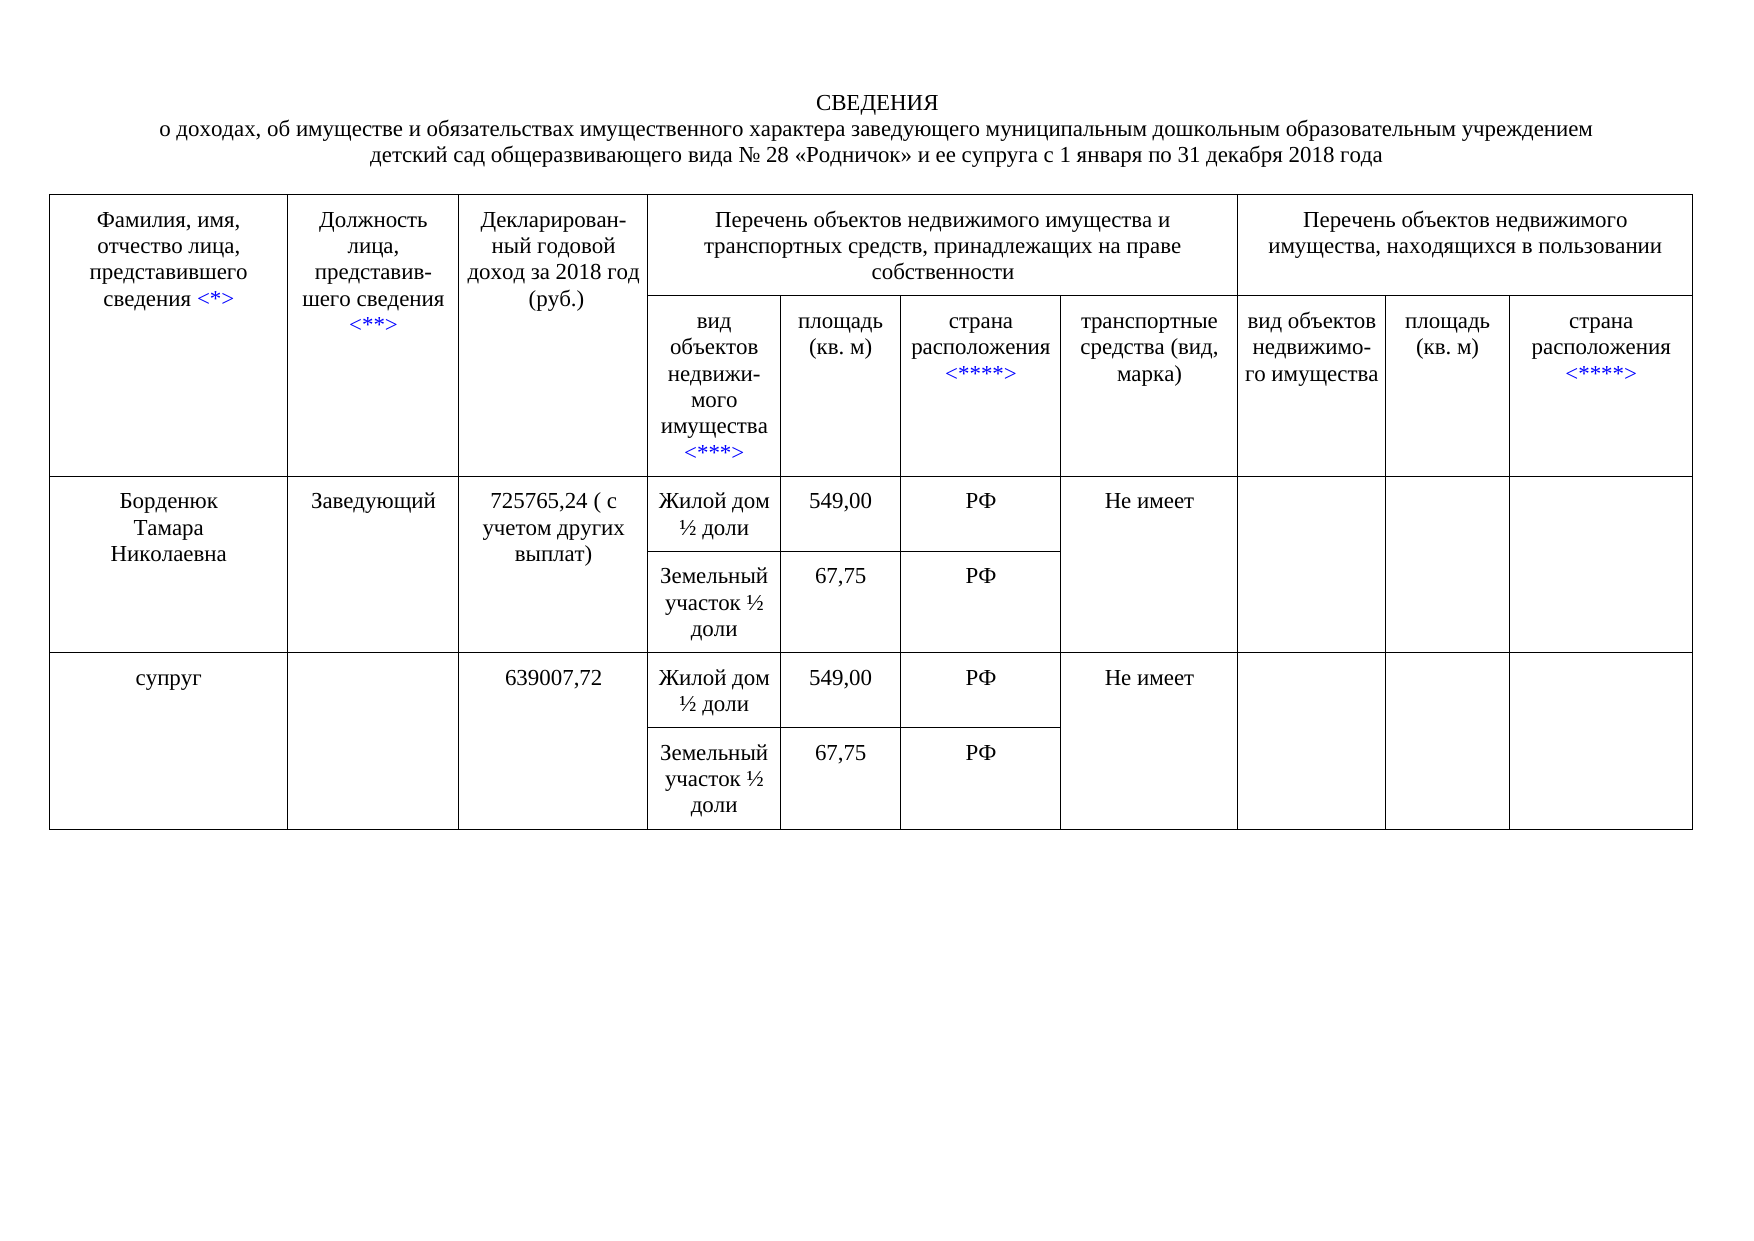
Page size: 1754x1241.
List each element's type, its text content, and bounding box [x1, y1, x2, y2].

table_cell [1238, 653, 1385, 828]
table_cell супруг [50, 653, 287, 828]
table_cell страна расположения <****> [1510, 296, 1692, 476]
table_header Должность лица, представив-шего сведения <**> [288, 195, 458, 476]
text СВЕДЕНИЯ [118, 88, 1636, 115]
table_cell 67,75 [781, 552, 900, 652]
table_cell 549,00 [781, 477, 900, 551]
table_cell Земельный участок ½ доли [648, 728, 780, 828]
table_cell Земельный участок ½ доли [648, 552, 780, 652]
table_header Перечень объектов недвижимого имущества и транспортных средств, принадлежащих на праве собственности [648, 195, 1237, 295]
table_cell 639007,72 [459, 653, 647, 828]
table_header Перечень объектов недвижимого имущества, находящихся в пользовании [1238, 195, 1692, 295]
table_cell РФ [901, 728, 1060, 828]
table_cell транспортные средства (вид, марка) [1061, 296, 1237, 476]
table_cell Не имеет [1061, 477, 1237, 652]
table_cell [1510, 653, 1692, 828]
table_cell вид объектов недвижи-мого имущества <***> [648, 296, 780, 476]
table_cell Жилой дом ½ доли [648, 653, 780, 727]
table_cell площадь (кв. м) [1386, 296, 1509, 476]
table_cell РФ [901, 653, 1060, 727]
table_cell Не имеет [1061, 653, 1237, 828]
table_cell 67,75 [781, 728, 900, 828]
table_cell [1386, 477, 1509, 652]
table_cell Жилой дом ½ доли [648, 477, 780, 551]
text о доходах, об имуществе и обязательствах имущественного характера заведующего муниципальным дошкольным образовательным учреждением детский сад общеразвивающего вида № 28 «Родничок» и ее супруга с 1 января по 31 декабря 2018 года [118, 115, 1636, 168]
table_cell [288, 653, 458, 828]
table_cell страна расположения <****> [901, 296, 1060, 476]
table_cell Борденюк Тамара Николаевна [50, 477, 287, 652]
table_header Фамилия, имя, отчество лица, представившего сведения <*> [50, 195, 287, 476]
table_cell [1386, 653, 1509, 828]
table_cell [1510, 477, 1692, 652]
table_cell [1238, 477, 1385, 652]
table_header Декларирован-ный годовой доход за 2018 год (руб.) [459, 195, 647, 476]
table_cell 549,00 [781, 653, 900, 727]
table_cell РФ [901, 552, 1060, 652]
table_cell вид объектов недвижимо-го имущества [1238, 296, 1385, 476]
table_cell Заведующий [288, 477, 458, 652]
table_cell 725765,24 ( с учетом других выплат) [459, 477, 647, 652]
table_cell РФ [901, 477, 1060, 551]
table_cell площадь (кв. м) [781, 296, 900, 476]
